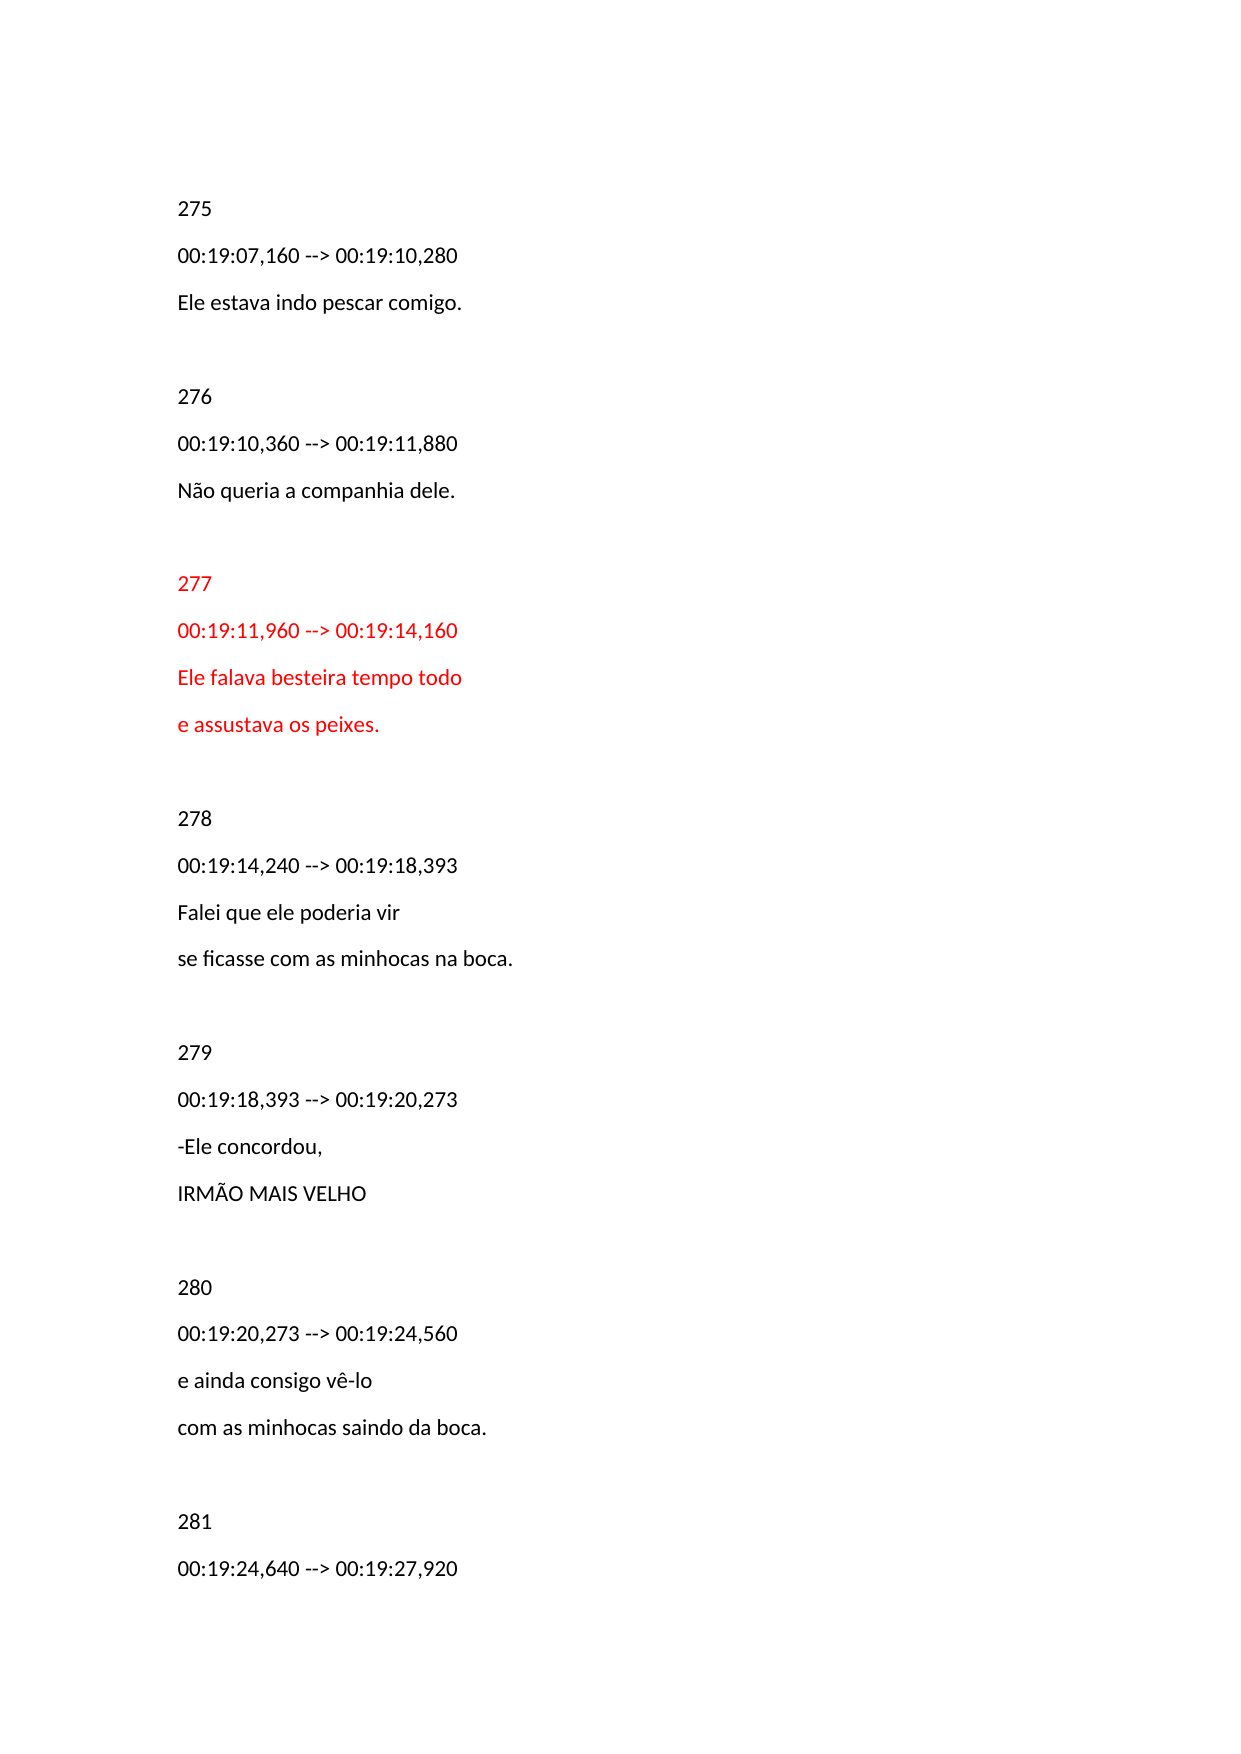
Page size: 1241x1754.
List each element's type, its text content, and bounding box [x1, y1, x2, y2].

text IRMÃO MAIS VELHO [177, 1179, 1063, 1207]
text se ficasse com as minhocas na boca. [177, 944, 1063, 972]
text e ainda consigo vê-lo [177, 1366, 1063, 1394]
text 00:19:11,960 --> 00:19:14,160 [177, 616, 1063, 644]
text 00:19:24,640 --> 00:19:27,920 [177, 1554, 1063, 1582]
text Não queria a companhia dele. [177, 476, 1063, 504]
text 275 [177, 194, 1063, 222]
text 280 [177, 1273, 1063, 1301]
text Falei que ele poderia vir [177, 898, 1063, 926]
text 276 [177, 382, 1063, 410]
text com as minhocas saindo da boca. [177, 1413, 1063, 1441]
text 00:19:07,160 --> 00:19:10,280 [177, 241, 1063, 269]
text 279 [177, 1038, 1063, 1066]
text 00:19:10,360 --> 00:19:11,880 [177, 429, 1063, 457]
text Ele estava indo pescar comigo. [177, 288, 1063, 316]
text 281 [177, 1507, 1063, 1535]
text 00:19:20,273 --> 00:19:24,560 [177, 1319, 1063, 1347]
text 00:19:14,240 --> 00:19:18,393 [177, 851, 1063, 879]
text -Ele concordou, [177, 1132, 1063, 1160]
text 277 [177, 569, 1063, 597]
text 00:19:18,393 --> 00:19:20,273 [177, 1085, 1063, 1113]
text 278 [177, 804, 1063, 832]
text Ele falava besteira tempo todo [177, 663, 1063, 691]
text e assustava os peixes. [177, 710, 1063, 738]
